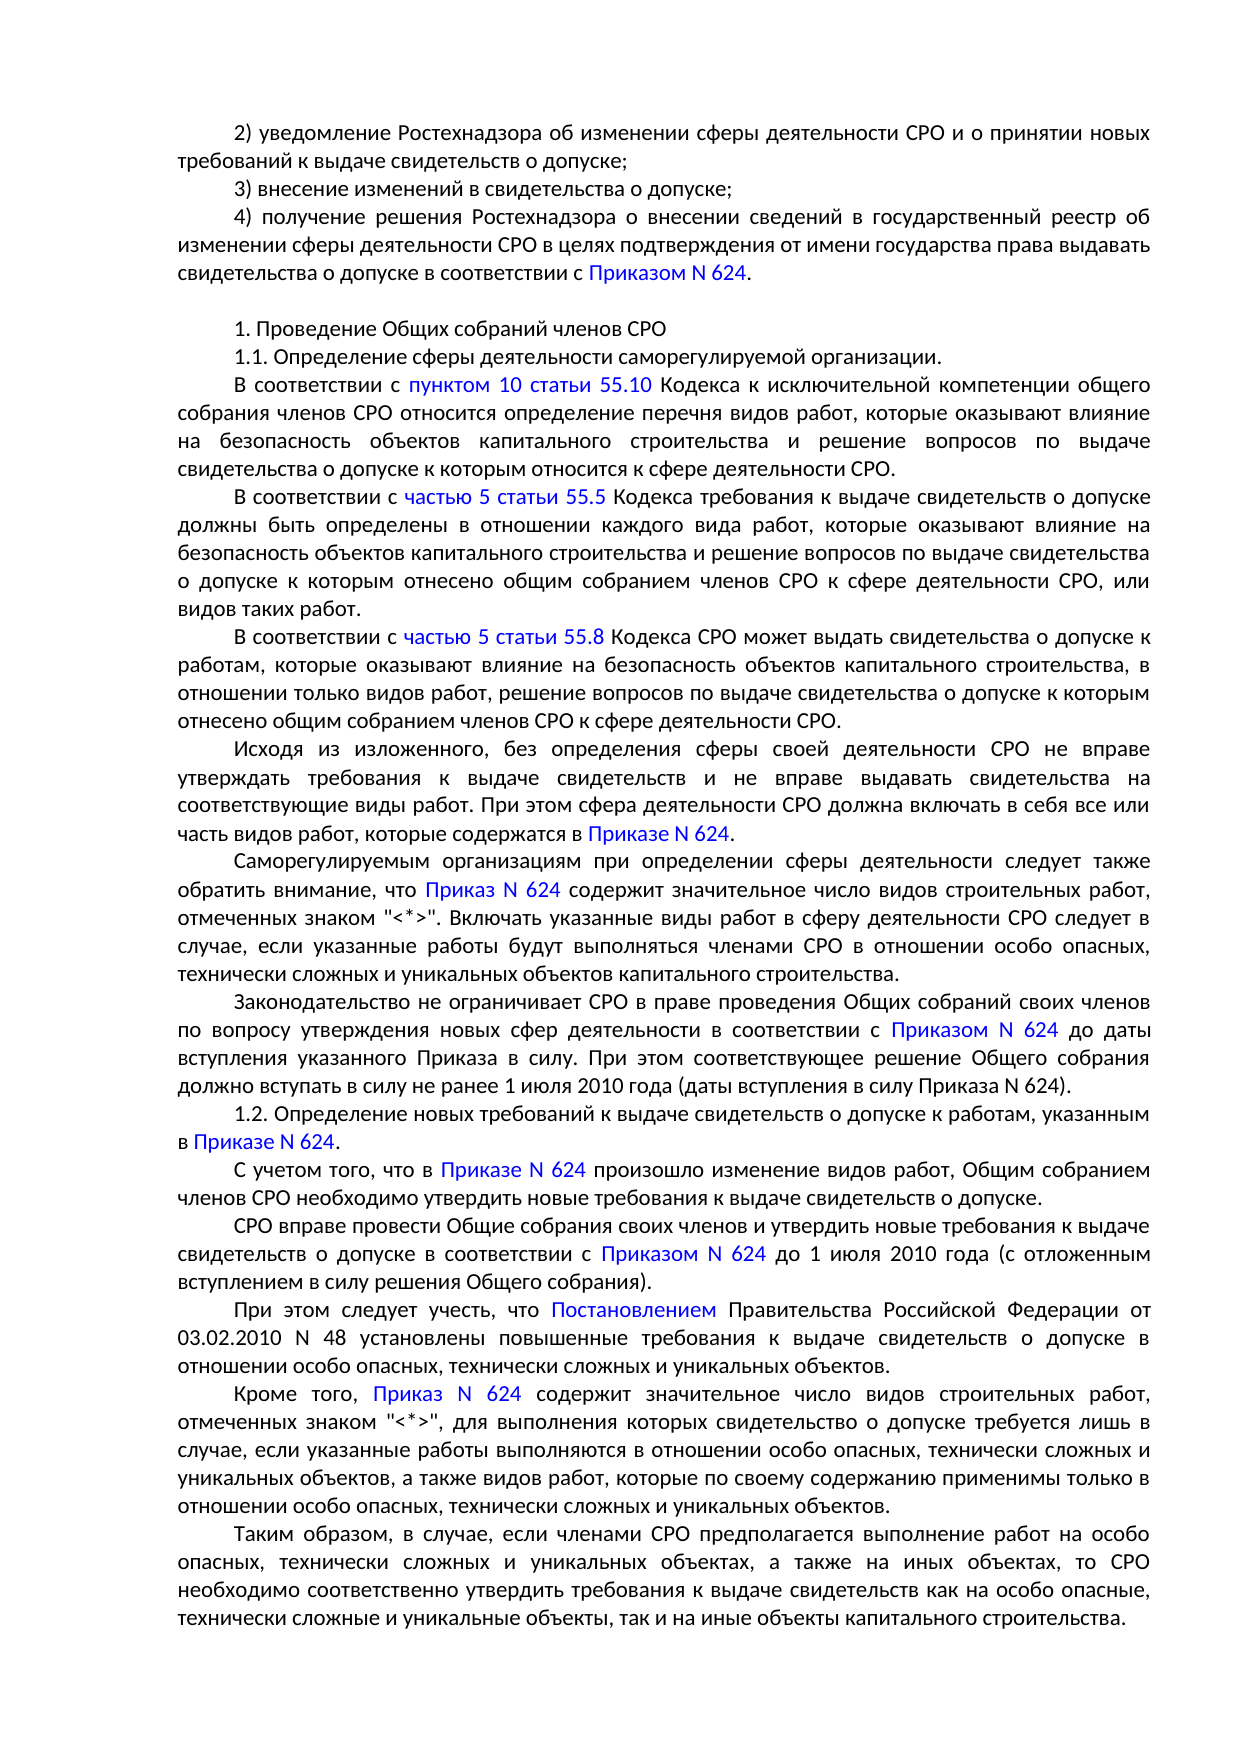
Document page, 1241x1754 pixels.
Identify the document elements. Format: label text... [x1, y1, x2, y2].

text При этом следует учесть, что Постановлением Правительства Российской Федерации от 03.02.2010 N 48 установлены повышенные требования к выдаче свидетельств о допуске в отношении особо опасных, технически сложных и уникальных объектов. [177, 1295, 1152, 1379]
text 1.1. Определение сферы деятельности саморегулируемой организации. [177, 342, 1152, 370]
text В соответствии с частью 5 статьи 55.5 Кодекса требования к выдаче свидетельств о допуске должны быть определены в отношении каждого вида работ, которые оказывают влияние на безопасность объектов капитального строительства и решение вопросов по выдаче свидетельства о допуске к которым отнесено общим собранием членов СРО к сфере деятельности СРО, или видов таких работ. [177, 482, 1152, 622]
text Кроме того, Приказ N 624 содержит значительное число видов строительных работ, отмеченных знаком "<*>", для выполнения которых свидетельство о допуске требуется лишь в случае, если указанные работы выполняются в отношении особо опасных, технически сложных и уникальных объектов, а также видов работ, которые по своему содержанию применимы только в отношении особо опасных, технически сложных и уникальных объектов. [177, 1379, 1152, 1519]
text СРО вправе провести Общие собрания своих членов и утвердить новые требования к выдаче свидетельств о допуске в соответствии с Приказом N 624 до 1 июля 2010 года (с отложенным вступлением в силу решения Общего собрания). [177, 1211, 1152, 1295]
text 1. Проведение Общих собраний членов СРО [177, 314, 1152, 342]
text 3) внесение изменений в свидетельства о допуске; [177, 174, 1152, 202]
text 4) получение решения Ростехнадзора о внесении сведений в государственный реестр об изменении сферы деятельности СРО в целях подтверждения от имени государства права выдавать свидетельства о допуске в соответствии с Приказом N 624. [177, 202, 1152, 286]
text Законодательство не ограничивает СРО в праве проведения Общих собраний своих членов по вопросу утверждения новых сфер деятельности в соответствии с Приказом N 624 до даты вступления указанного Приказа в силу. При этом соответствующее решение Общего собрания должно вступать в силу не ранее 1 июля 2010 года (даты вступления в силу Приказа N 624). [177, 987, 1152, 1099]
text Исходя из изложенного, без определения сферы своей деятельности СРО не вправе утверждать требования к выдаче свидетельств и не вправе выдавать свидетельства на соответствующие виды работ. При этом сфера деятельности СРО должна включать в себя все или часть видов работ, которые содержатся в Приказе N 624. [177, 734, 1152, 847]
text Саморегулируемым организациям при определении сферы деятельности следует также обратить внимание, что Приказ N 624 содержит значительное число видов строительных работ, отмеченных знаком "<*>". Включать указанные виды работ в сферу деятельности СРО следует в случае, если указанные работы будут выполняться членами СРО в отношении особо опасных, технически сложных и уникальных объектов капитального строительства. [177, 847, 1152, 987]
text В соответствии с частью 5 статьи 55.8 Кодекса СРО может выдать свидетельства о допуске к работам, которые оказывают влияние на безопасность объектов капитального строительства, в отношении только видов работ, решение вопросов по выдаче свидетельства о допуске к которым отнесено общим собранием членов СРО к сфере деятельности СРО. [177, 622, 1152, 734]
text 2) уведомление Ростехнадзора об изменении сферы деятельности СРО и о принятии новых требований к выдаче свидетельств о допуске; [177, 118, 1152, 174]
text 1.2. Определение новых требований к выдаче свидетельств о допуске к работам, указанным в Приказе N 624. [177, 1099, 1152, 1155]
text С учетом того, что в Приказе N 624 произошло изменение видов работ, Общим собранием членов СРО необходимо утвердить новые требования к выдаче свидетельств о допуске. [177, 1155, 1152, 1211]
text Таким образом, в случае, если членами СРО предполагается выполнение работ на особо опасных, технически сложных и уникальных объектах, а также на иных объектах, то СРО необходимо соответственно утвердить требования к выдаче свидетельств как на особо опасные, технически сложные и уникальные объекты, так и на иные объекты капитального строительства. [177, 1519, 1152, 1631]
text В соответствии с пунктом 10 статьи 55.10 Кодекса к исключительной компетенции общего собрания членов СРО относится определение перечня видов работ, которые оказывают влияние на безопасность объектов капитального строительства и решение вопросов по выдаче свидетельства о допуске к которым относится к сфере деятельности СРО. [177, 370, 1152, 482]
